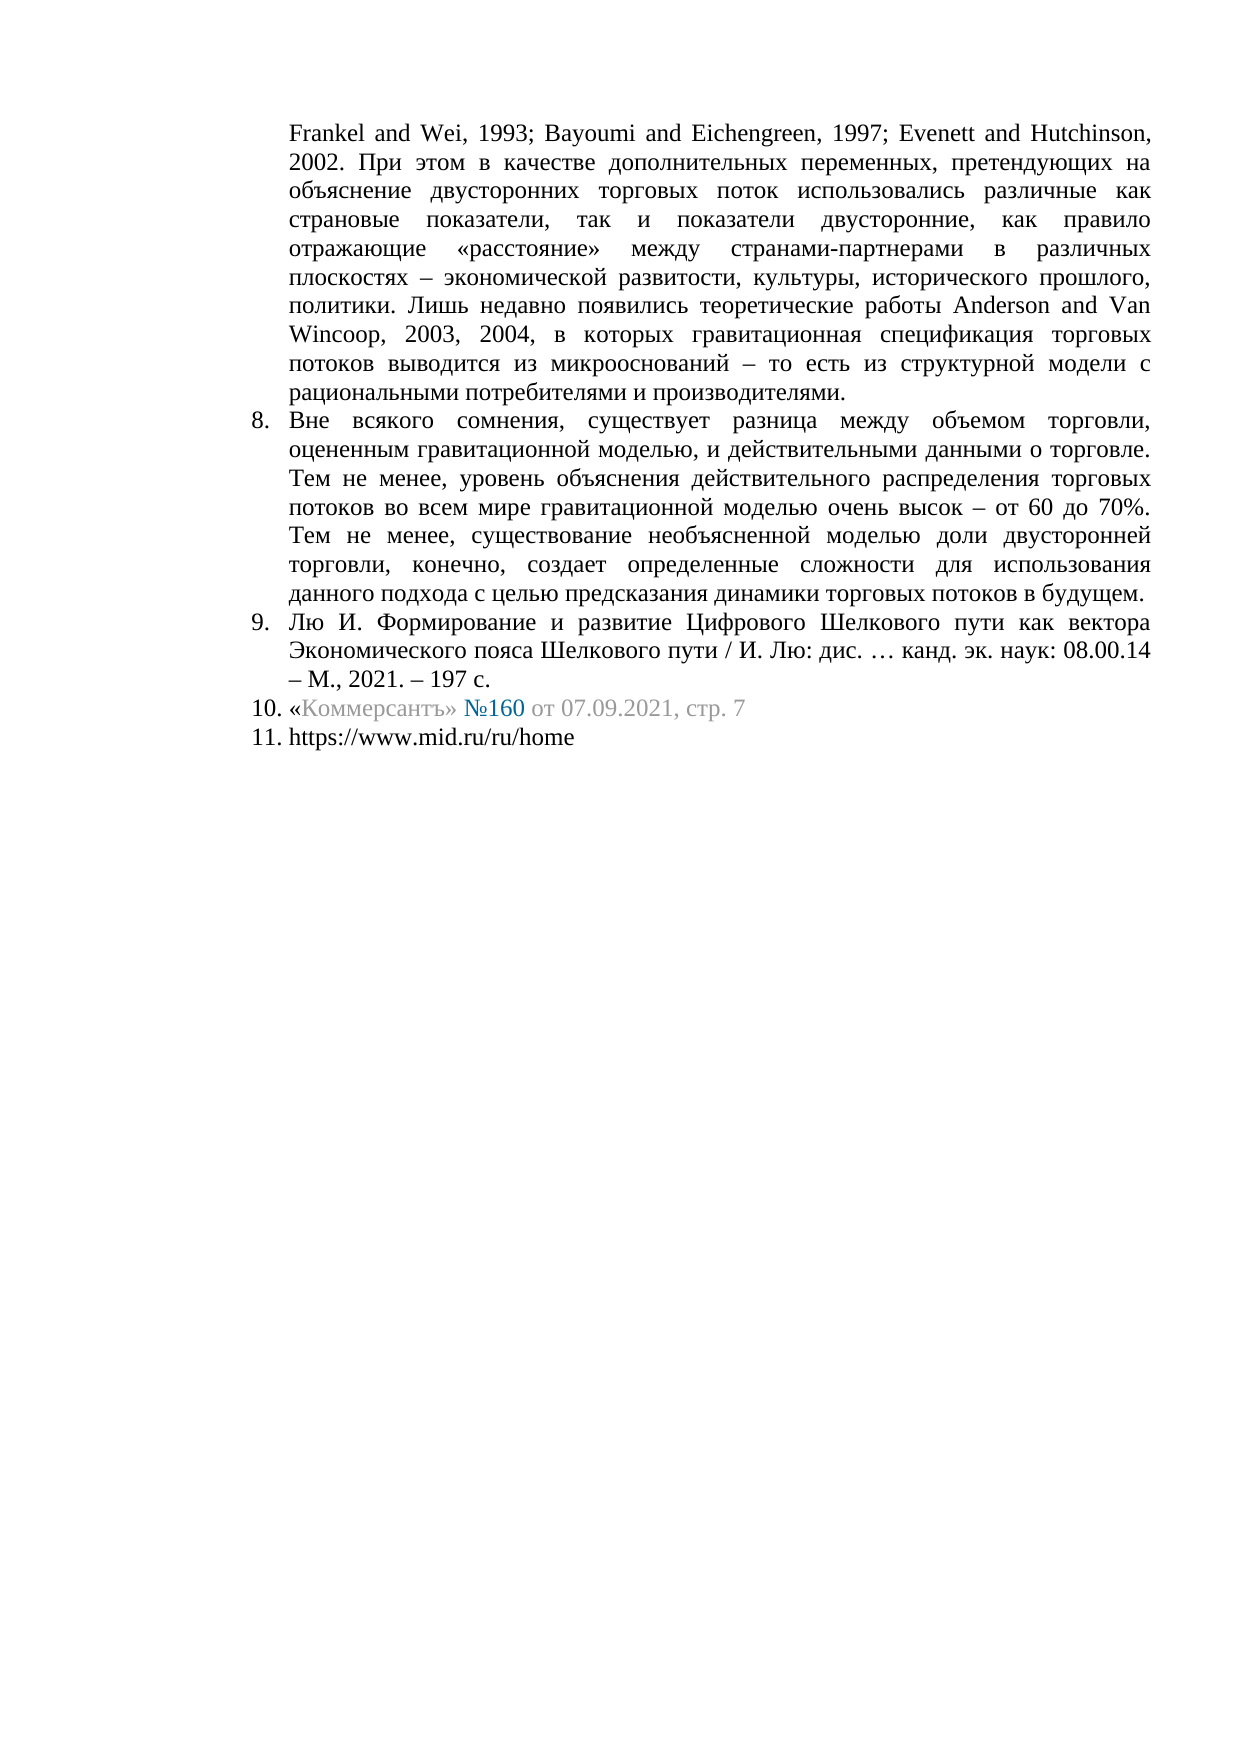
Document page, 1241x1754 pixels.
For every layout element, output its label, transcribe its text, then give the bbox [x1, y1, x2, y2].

list Вне всякого сомнения, существует разница между объемом торговли, оцененным гравитационной моделью, и действительными данными о торговле. Тем не менее, уровень объяснения действительного распределения торговых потоков во всем мире гравитационной моделью очень высок – от 60 до 70%. Тем не менее, существование необъясненной моделью доли двусторонней торговли, конечно, создает определенные сложности для использования данного подхода с целью предсказания динамики торговых потоков в будущем. [251, 406, 1152, 607]
list Лю И. Формирование и развитие Цифрового Шелкового пути как вектора Экономического пояса Шелкового пути / И. Лю: дис. … канд. эк. наук: 08.00.14 – М., 2021. – 197 с. [251, 607, 1152, 693]
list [251, 118, 1152, 406]
list https://www.mid.ru/ru/home [251, 722, 1152, 751]
list «Коммерсантъ» №160 от 07.09.2021, стр. 7 [251, 693, 1152, 722]
